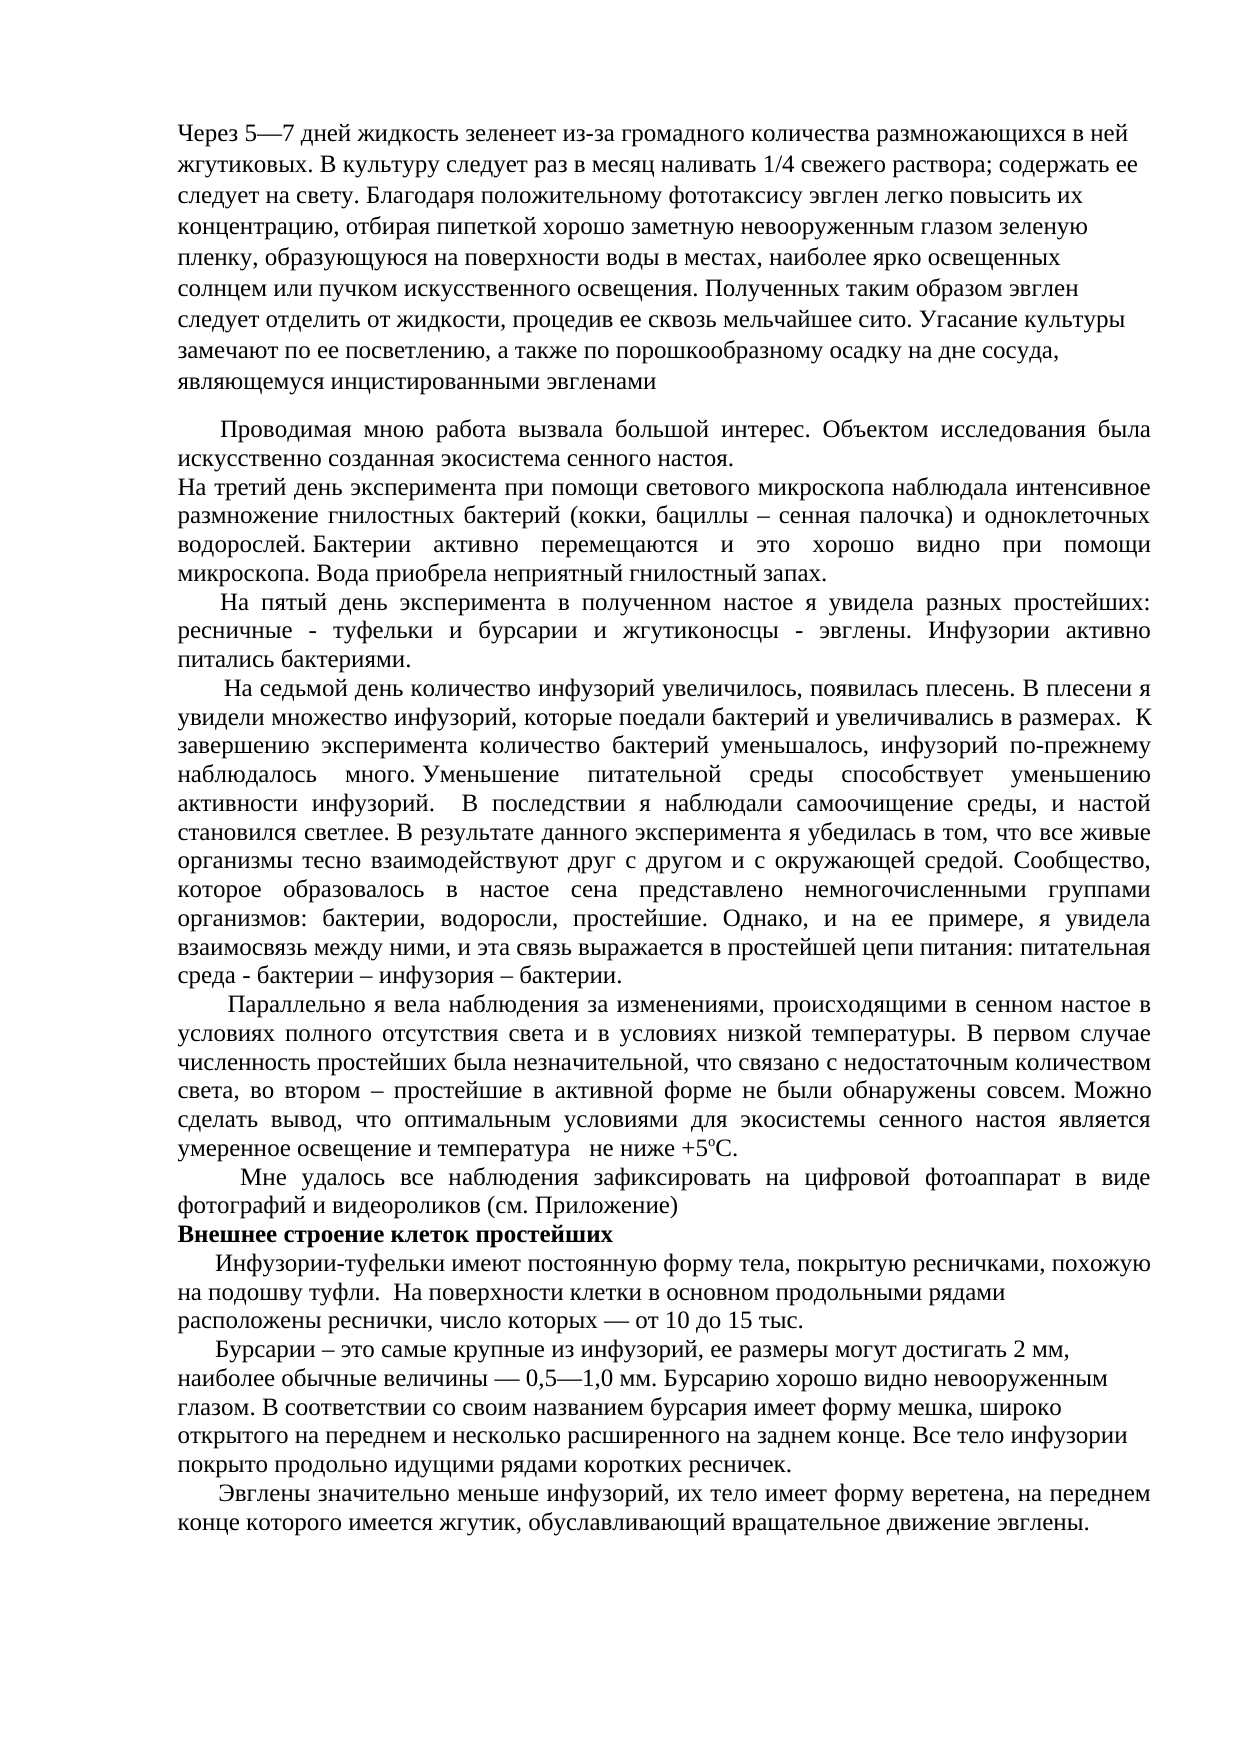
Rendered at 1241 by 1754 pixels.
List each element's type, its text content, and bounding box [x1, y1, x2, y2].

text Проводимая мною работа вызвала большой интерес. Объектом исследования была искусственно созданная экосистема сенного настоя. [177, 414, 1152, 472]
text Бурсарии – это самые крупные из инфузорий, ее размеры могут достигать 2 мм, наиболее обычные величины — 0,5—1,0 мм. Бурсарию хорошо видно невооруженным глазом. В соответствии со своим названием бурсария имеет форму мешка, широко открытого на переднем и несколько расширенного на заднем конце. Все тело инфузории покрыто продольно идущими рядами коротких ресничек. [177, 1334, 1152, 1478]
text Параллельно я вела наблюдения за изменениями, происходящими в сенном настое в условиях полного отсутствия света и в условиях низкой температуры. В первом случае численность простейших была незначительной, что связано с недостаточным количеством света, во втором – простейшие в активной форме не были обнаружены совсем. Можно сделать вывод, что оптимальным условиями для экосистемы сенного настоя является умеренное освещение и температура не ниже +5оС. [177, 989, 1152, 1162]
text Внешнее строение клеток простейших [177, 1219, 1152, 1248]
text На третий день эксперимента при помощи светового микроскопа наблюдала интенсивное размножение гнилостных бактерий (кокки, бациллы – сенная палочка) и одноклеточных водорослей. Бактерии активно перемещаются и это хорошо видно при помощи микроскопа. Вода приобрела неприятный гнилостный запах. [177, 472, 1152, 587]
text На пятый день эксперимента в полученном настое я увидела разных простейших: ресничные - туфельки и бурсарии и жгутиконосцы - эвглены. Инфузории активно питались бактериями. [177, 587, 1152, 673]
text На седьмой день количество инфузорий увеличилось, появилась плесень. В плесени я увидели множество инфузорий, которые поедали бактерий и увеличивались в размерах. К завершению эксперимента количество бактерий уменьшалось, инфузорий по-прежнему наблюдалось много. Уменьшение питательной среды способствует уменьшению активности инфузорий. В последствии я наблюдали самоочищение среды, и настой становился светлее. В результате данного эксперимента я убедилась в том, что все живые организмы тесно взаимодействуют друг с другом и с окружающей средой. Сообщество, которое образовалось в настое сена представлено немногочисленными группами организмов: бактерии, водоросли, простейшие. Однако, и на ее примере, я увидела взаимосвязь между ними, и эта связь выражается в простейшей цепи питания: питательная среда - бактерии – инфузория – бактерии. [177, 673, 1152, 989]
text Мне удалось все наблюдения зафиксировать на цифровой фотоаппарат в виде фотографий и видеороликов (см. Приложение) [177, 1162, 1152, 1219]
text Эвглены значительно меньше инфузорий, их тело имеет форму веретена, на переднем конце которого имеется жгутик, обуславливающий вращательное движение эвглены. [177, 1478, 1152, 1535]
text Через 5—7 дней жидкость зеленеет из-за громадного количества размножающихся в ней жгутиковых. В культуру следует раз в месяц наливать 1/4 свежего раствора; содержать ее следует на свету. Благодаря положительному фототаксису эвглен легко повысить их концентрацию, отбирая пипеткой хорошо заметную невооруженным глазом зеленую пленку, образующуюся на поверхности воды в местах, наиболее ярко освещенных солнцем или пучком искусственного освещения. Полученных таким образом эвглен следует отделить от жидкости, процедив ее сквозь мельчайшее сито. Угасание культуры замечают по ее посветлению, а также по порошкообразному осадку на дне сосуда, являющемуся инцистированными эвгленами [177, 118, 1152, 395]
text Инфузории-туфельки имеют постоянную форму тела, покрытую ресничками, похожую на подошву туфли. На поверхности клетки в основном продольными рядами расположены реснички, число которых — от 10 до 15 тыс. [177, 1248, 1152, 1334]
